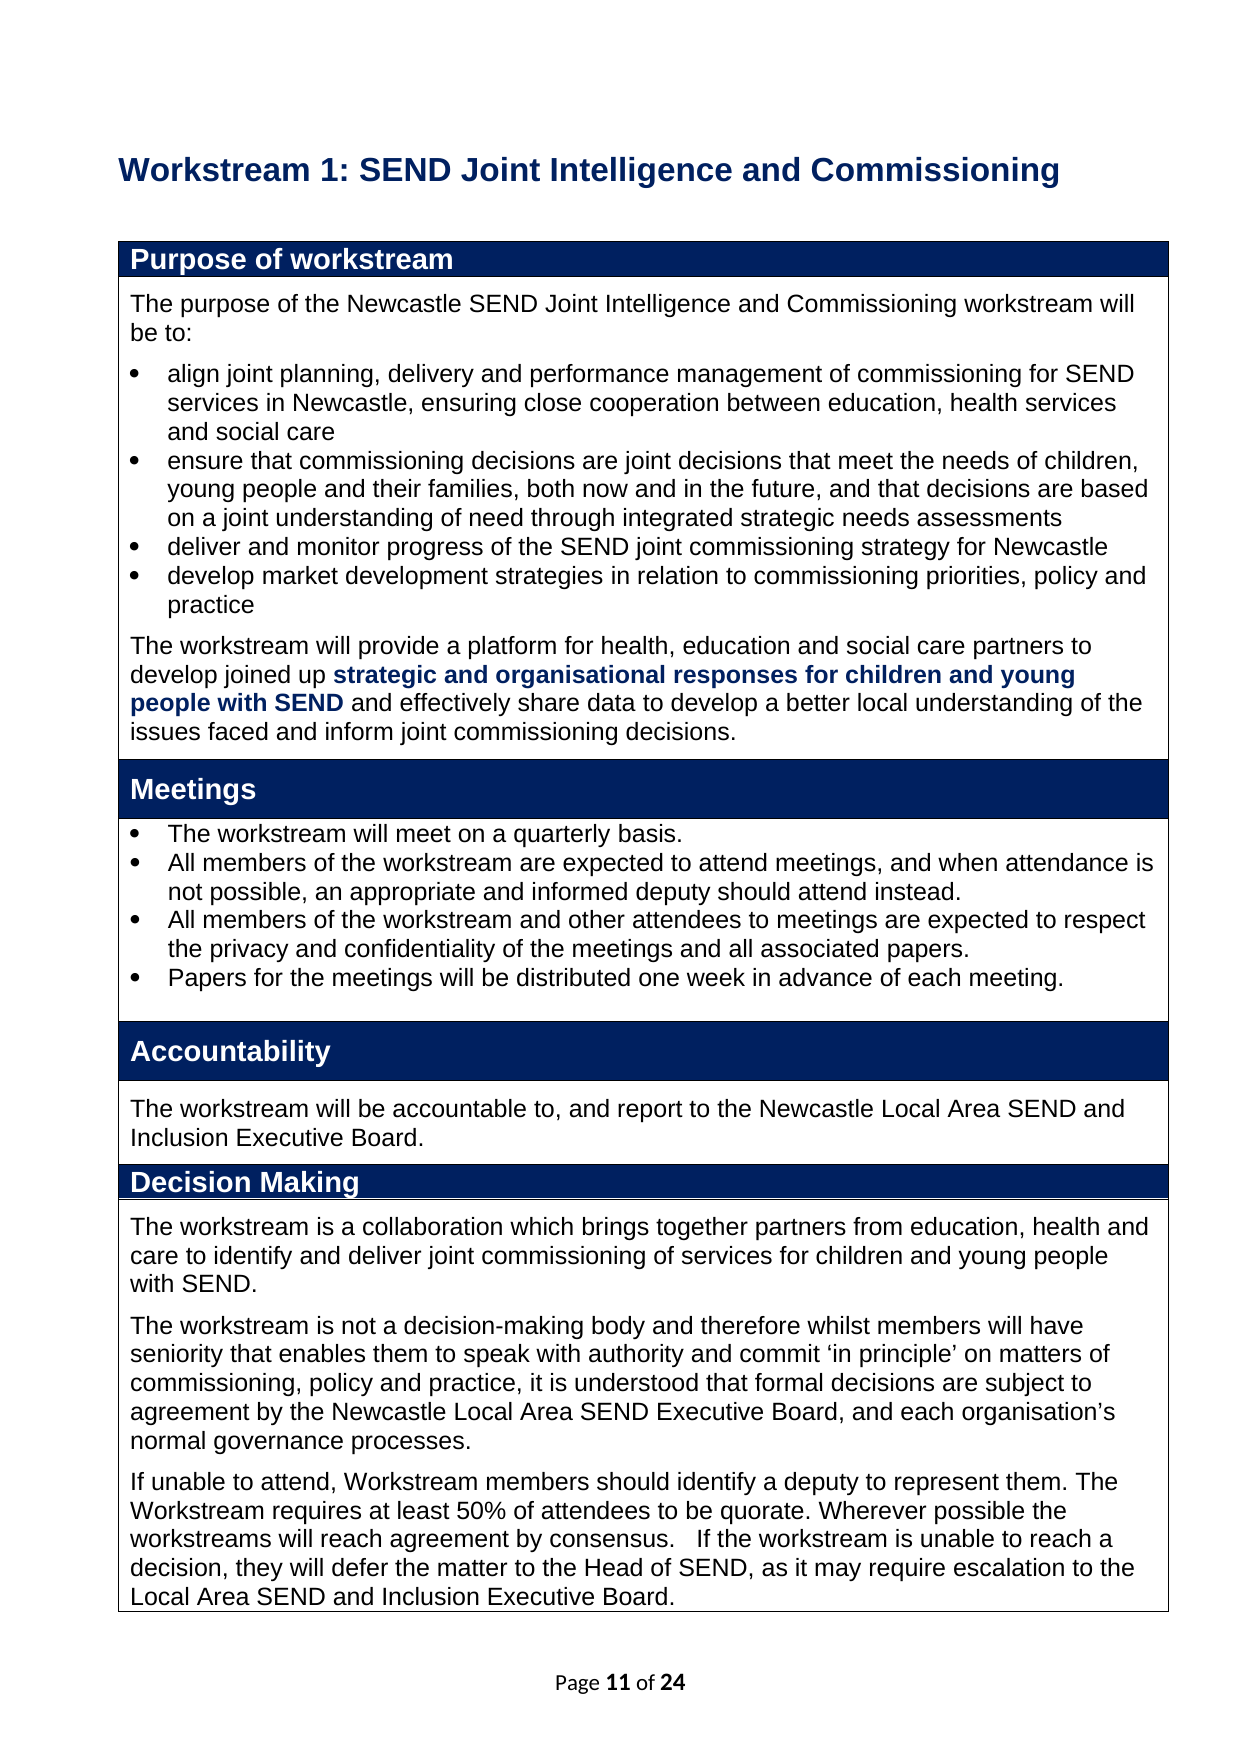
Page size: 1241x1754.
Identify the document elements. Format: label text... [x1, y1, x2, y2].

table_cell The workstream will meet on a quarterly basis. All members of the workstream are expected to attend meetings, and when attendance is not possible, an appropriate and informed deputy should attend instead. All members of the workstream and other attendees to meetings are expected to respect the privacy and confidentiality of the meetings and all associated papers. Papers for the meetings will be distributed one week in advance of each meeting. [119, 819, 1168, 1021]
table_cell The workstream will be accountable to, and report to the Newcastle Local Area SEND and Inclusion Executive Board. [119, 1081, 1168, 1164]
table_header Purpose of workstream [119, 242, 1168, 276]
table_cell Meetings [119, 760, 1168, 818]
table_cell The purpose of the Newcastle SEND Joint Intelligence and Commissioning workstream will be to: align joint planning, delivery and performance management of commissioning for SEND services in Newcastle, ensuring close cooperation between education, health services and social care ensure that commissioning decisions are joint decisions that meet the needs of children, young people and their families, both now and in the future, and that decisions are based on a joint understanding of need through integrated strategic needs assessments deliver and monitor progress of the SEND joint commissioning strategy for Newcastle develop market development strategies in relation to commissioning priorities, policy and practice The workstream will provide a platform for health, education and social care partners to develop joined up strategic and organisational responses for children and young people with SEND and effectively share data to develop a better local understanding of the issues faced and inform joint commissioning decisions. [119, 277, 1168, 758]
table_cell Accountability [119, 1022, 1168, 1080]
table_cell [119, 1200, 1168, 1611]
table_cell Decision Making [119, 1165, 1168, 1198]
subtitle Workstream 1: SEND Joint Intelligence and Commissioning [118, 150, 1122, 188]
